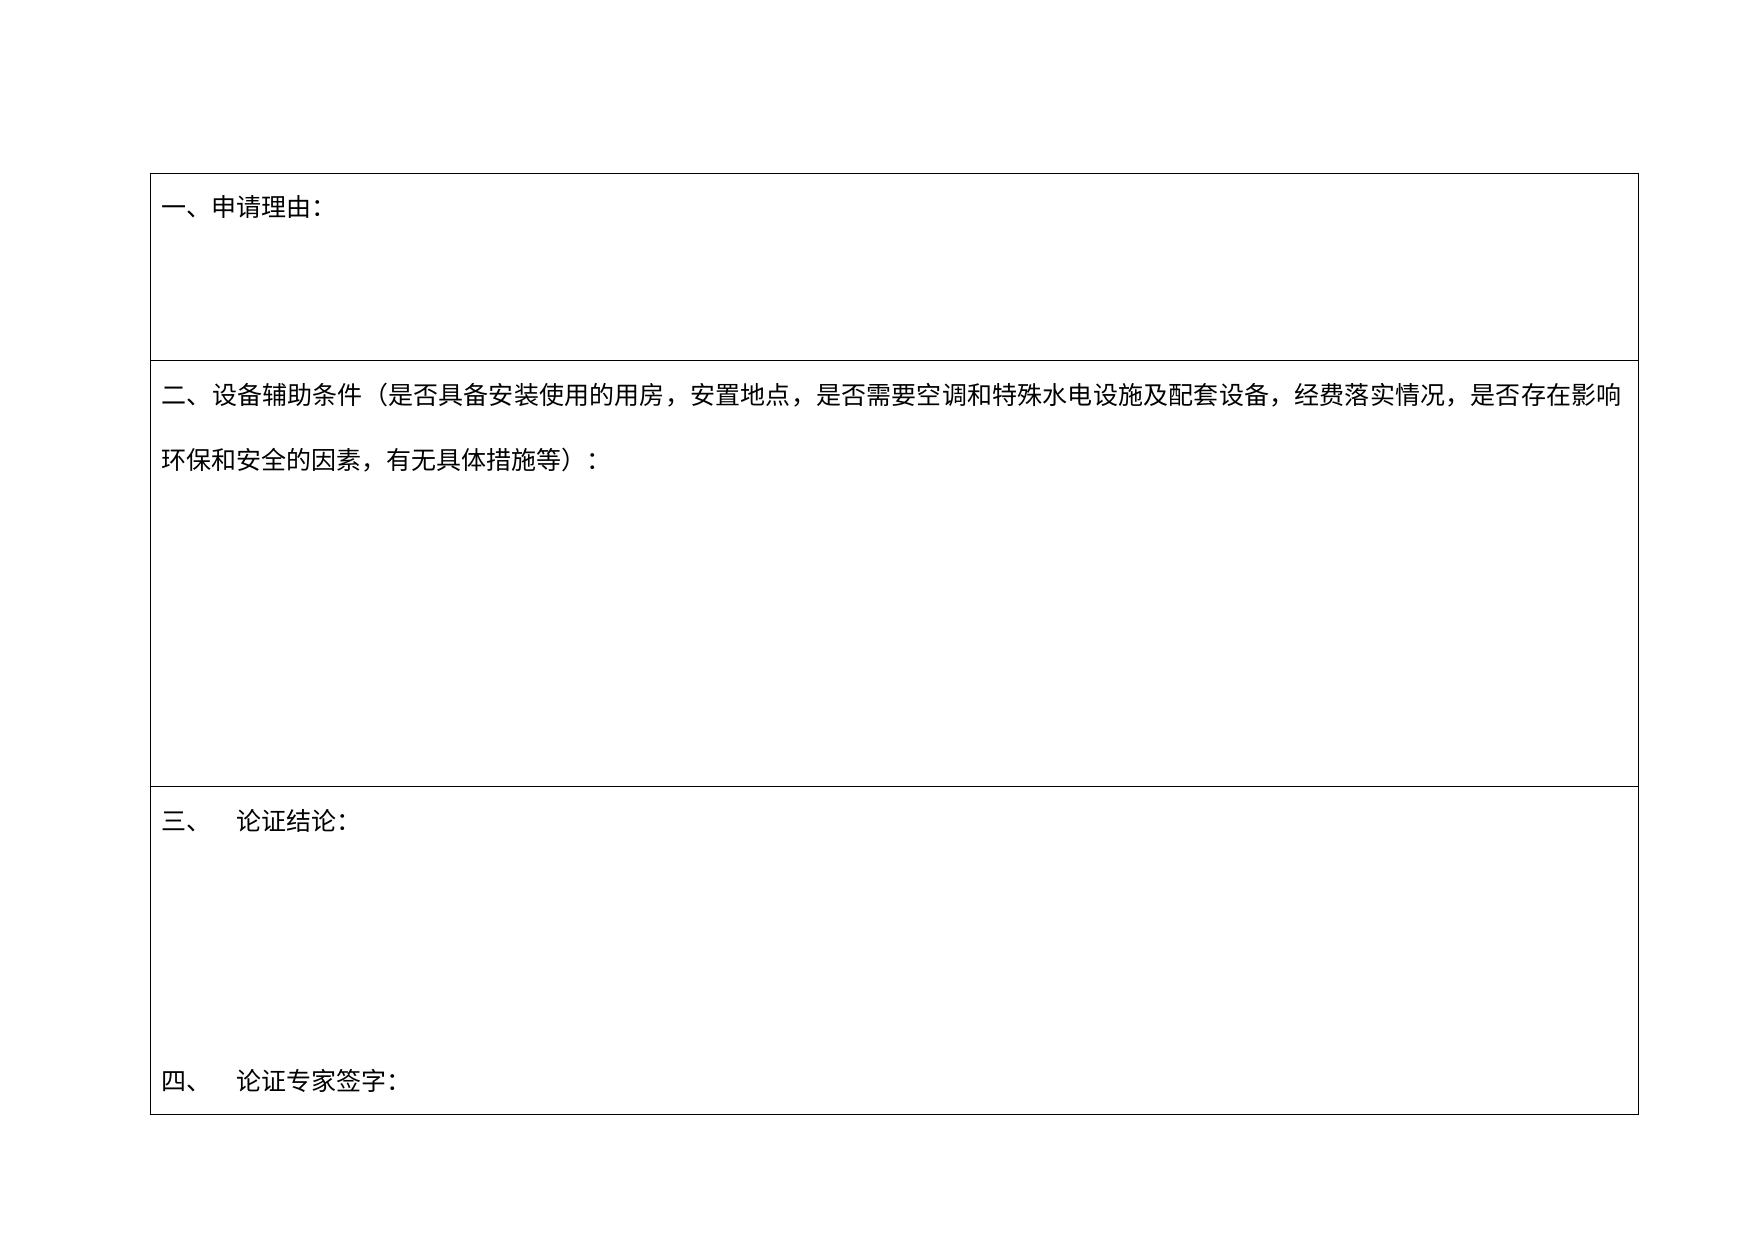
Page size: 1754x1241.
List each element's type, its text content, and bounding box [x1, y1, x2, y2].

table_cell 论证结论： 论证专家签字： [151, 787, 1638, 1114]
table_cell 二、设备辅助条件（是否具备安装使用的用房，安置地点，是否需要空调和特殊水电设施及配套设备，经费落实情况，是否存在影响环保和安全的因素，有无具体措施等）： [151, 361, 1638, 786]
table_cell 一、申请理由： [151, 174, 1638, 360]
